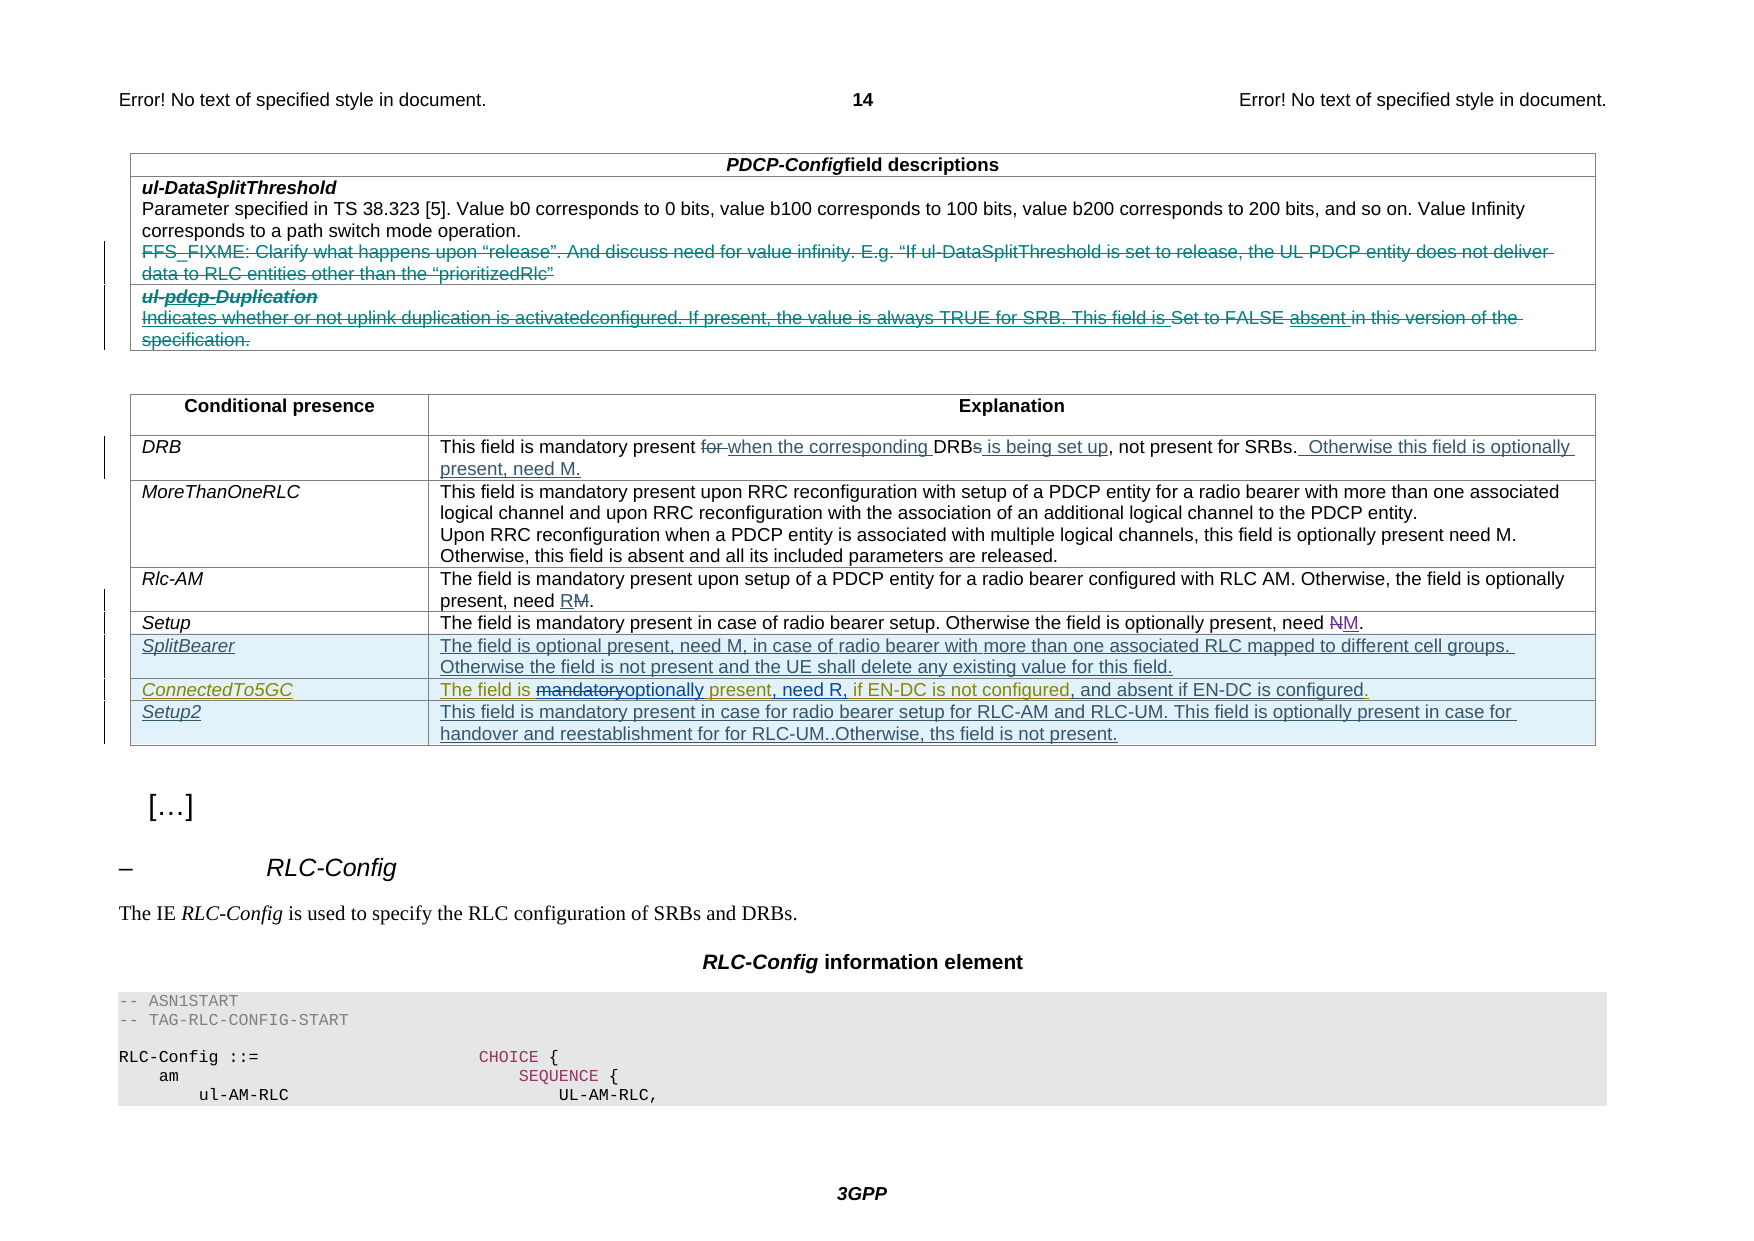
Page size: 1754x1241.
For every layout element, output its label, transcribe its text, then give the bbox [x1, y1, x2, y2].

table_cell Rlc-AM [131, 568, 428, 611]
subtitle – RLC-Config [118, 853, 1607, 882]
text […] [148, 788, 1607, 822]
text -- ASN1START [118, 992, 1607, 1011]
table_header PDCP-Configfield descriptions [131, 154, 1595, 176]
text RLC-Config ::= CHOICE { [118, 1049, 1607, 1068]
table_cell [131, 285, 1595, 350]
table_cell The field is mandatory present upon setup of a PDCP entity for a radio bearer configured with RLC AM. Otherwise, the field is optionally present, need . [429, 568, 1595, 611]
table_header Conditional presence [131, 395, 428, 435]
text The IE RLC-Config is used to specify the RLC configuration of SRBs and DRBs. [118, 901, 1607, 925]
text ul-AM-RLC UL-AM-RLC, [118, 1087, 1607, 1106]
text RLC-Config information element [118, 950, 1607, 974]
text am SEQUENCE { [118, 1068, 1607, 1087]
table_cell This field is mandatory present DRB, not present for SRBs. [429, 436, 1595, 479]
table_cell This field is mandatory present upon RRC reconfiguration with setup of a PDCP entity for a radio bearer with more than one associated logical channel and upon RRC reconfiguration with the association of an additional logical channel to the PDCP entity. Upon RRC reconfiguration when a PDCP entity is associated with multiple logical channels, this field is optionally present need M. Otherwise, this field is absent and all its included parameters are released. [429, 481, 1595, 567]
table_cell ul-DataSplitThreshold Parameter specified in TS 38.323 [5]. Value b0 corresponds to 0 bits, value b100 corresponds to 100 bits, value b200 corresponds to 200 bits, and so on. Value Infinity corresponds to a path switch mode operation. [131, 177, 1595, 284]
table_cell Setup [131, 612, 428, 633]
table_header Explanation [429, 395, 1595, 435]
table_cell The field is mandatory present in case of radio bearer setup. Otherwise the field is optionally present, need . [429, 612, 1595, 633]
text -- TAG-RLC-CONFIG-START [118, 1011, 1607, 1030]
table_cell MoreThanOneRLC [131, 481, 428, 567]
table_cell DRB [131, 436, 428, 479]
